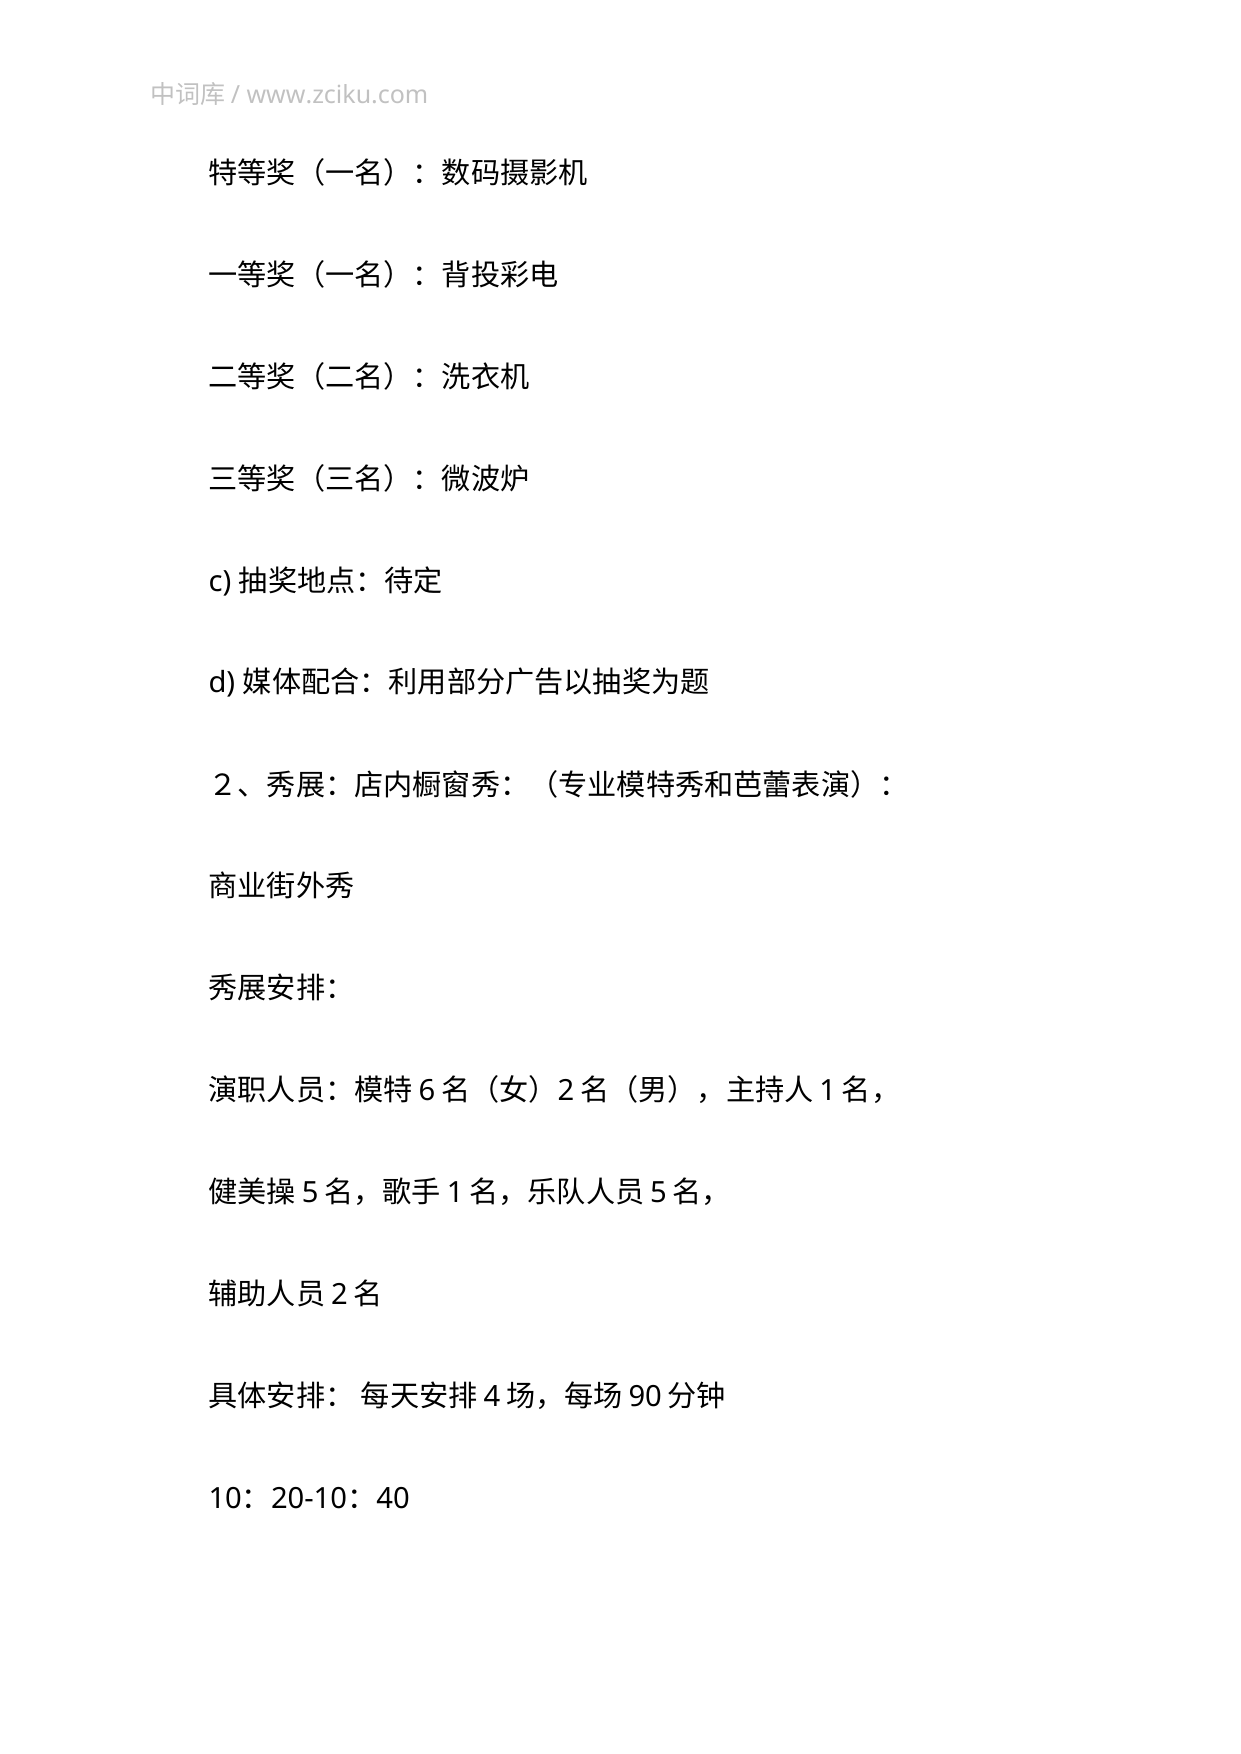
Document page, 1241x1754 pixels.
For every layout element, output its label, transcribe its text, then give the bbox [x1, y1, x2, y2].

text 具体安排： 每天安排4场，每场90分钟 [150, 1372, 1090, 1415]
text 特等奖（一名）：数码摄影机 [150, 150, 1090, 192]
text 二等奖（二名）：洗衣机 [150, 353, 1090, 396]
text 健美操5名，歌手1名，乐队人员5名， [150, 1168, 1090, 1211]
text d) 媒体配合：利用部分广告以抽奖为题 [150, 659, 1090, 701]
text ２、秀展：店内橱窗秀：（专业模特秀和芭蕾表演）： [150, 761, 1090, 803]
text 一等奖（一名）：背投彩电 [150, 252, 1090, 294]
text 商业街外秀 [150, 863, 1090, 905]
text 秀展安排： [150, 964, 1090, 1007]
text 三等奖（三名）：微波炉 [150, 455, 1090, 498]
text 演职人员：模特6名（女）2名（男），主持人1名， [150, 1066, 1090, 1109]
text 10：20-10：40 [150, 1474, 1090, 1517]
text c) 抽奖地点：待定 [150, 557, 1090, 599]
text 辅助人员2名 [150, 1270, 1090, 1313]
